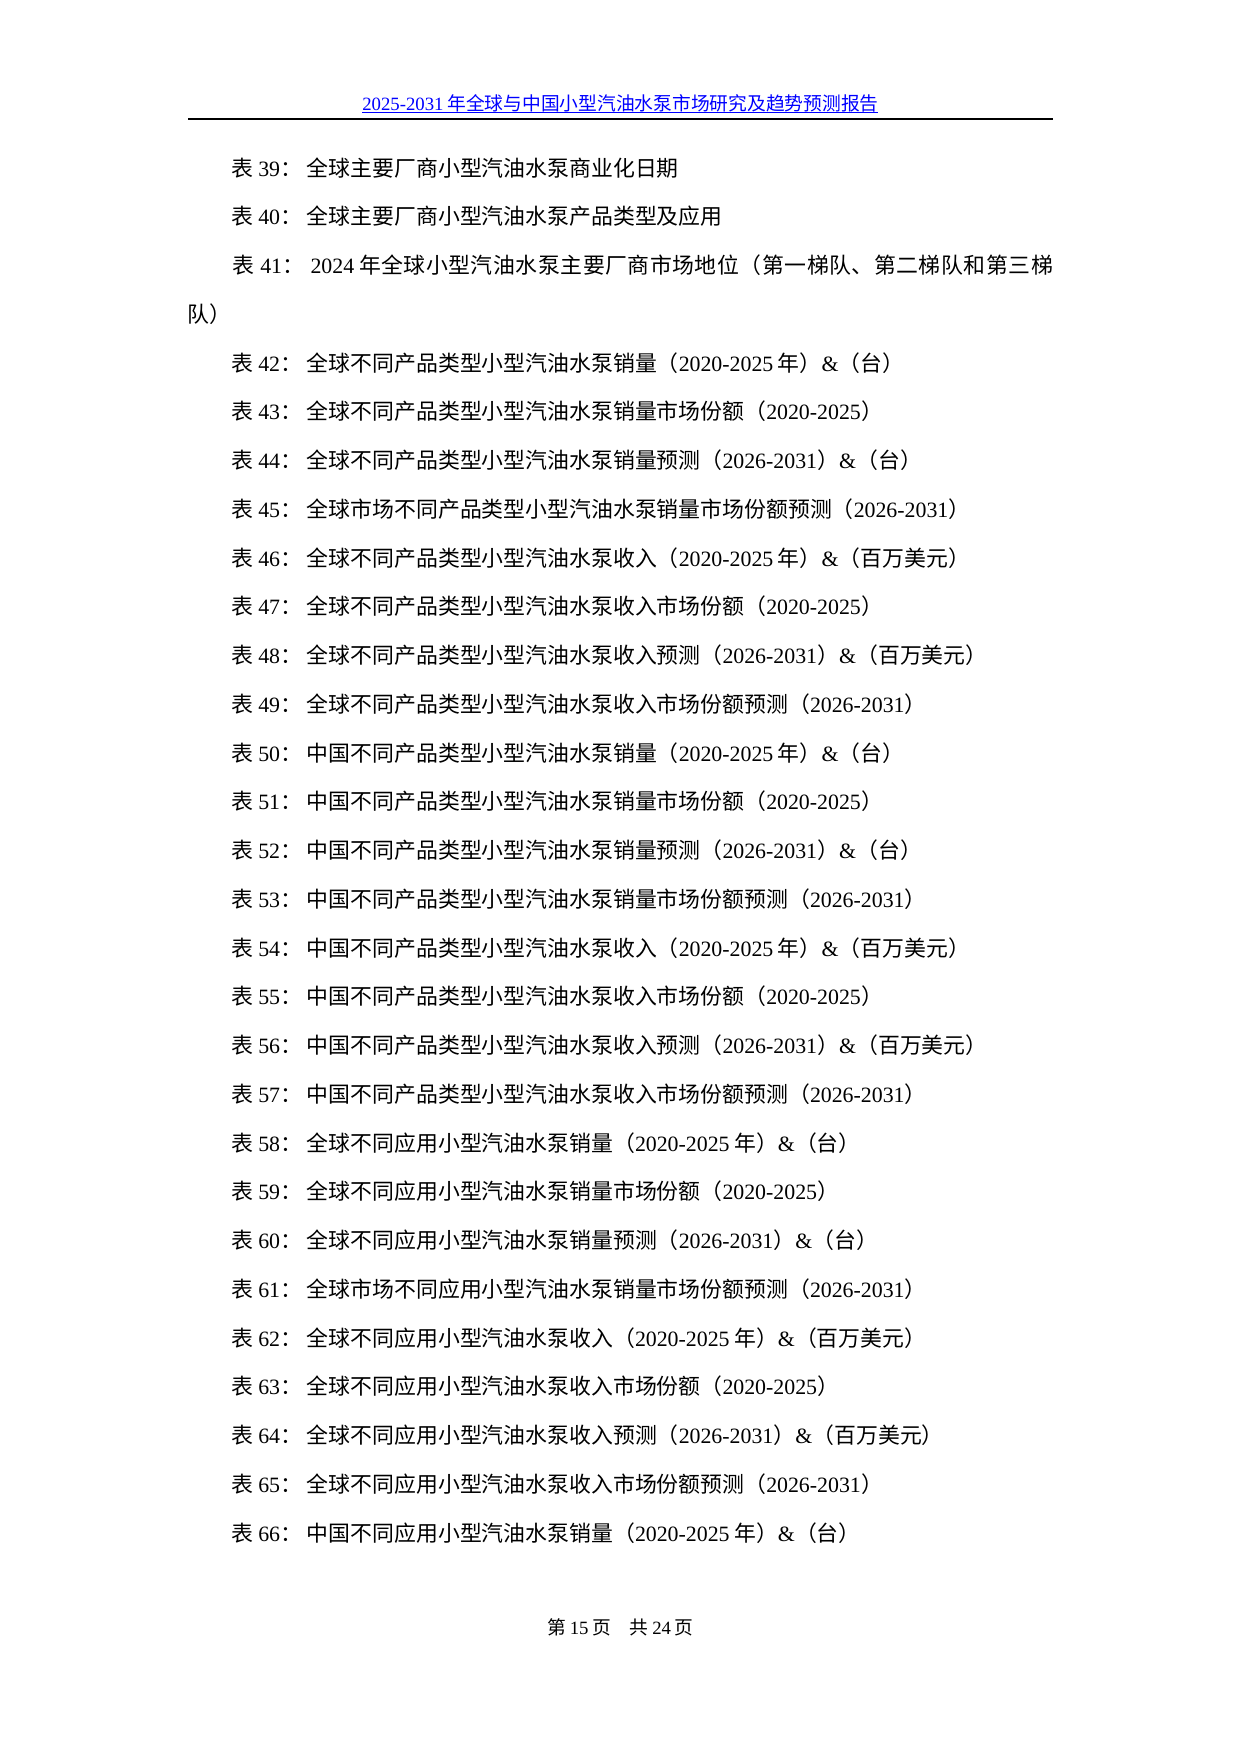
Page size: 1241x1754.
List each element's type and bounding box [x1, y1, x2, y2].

text [187, 150, 1053, 1548]
